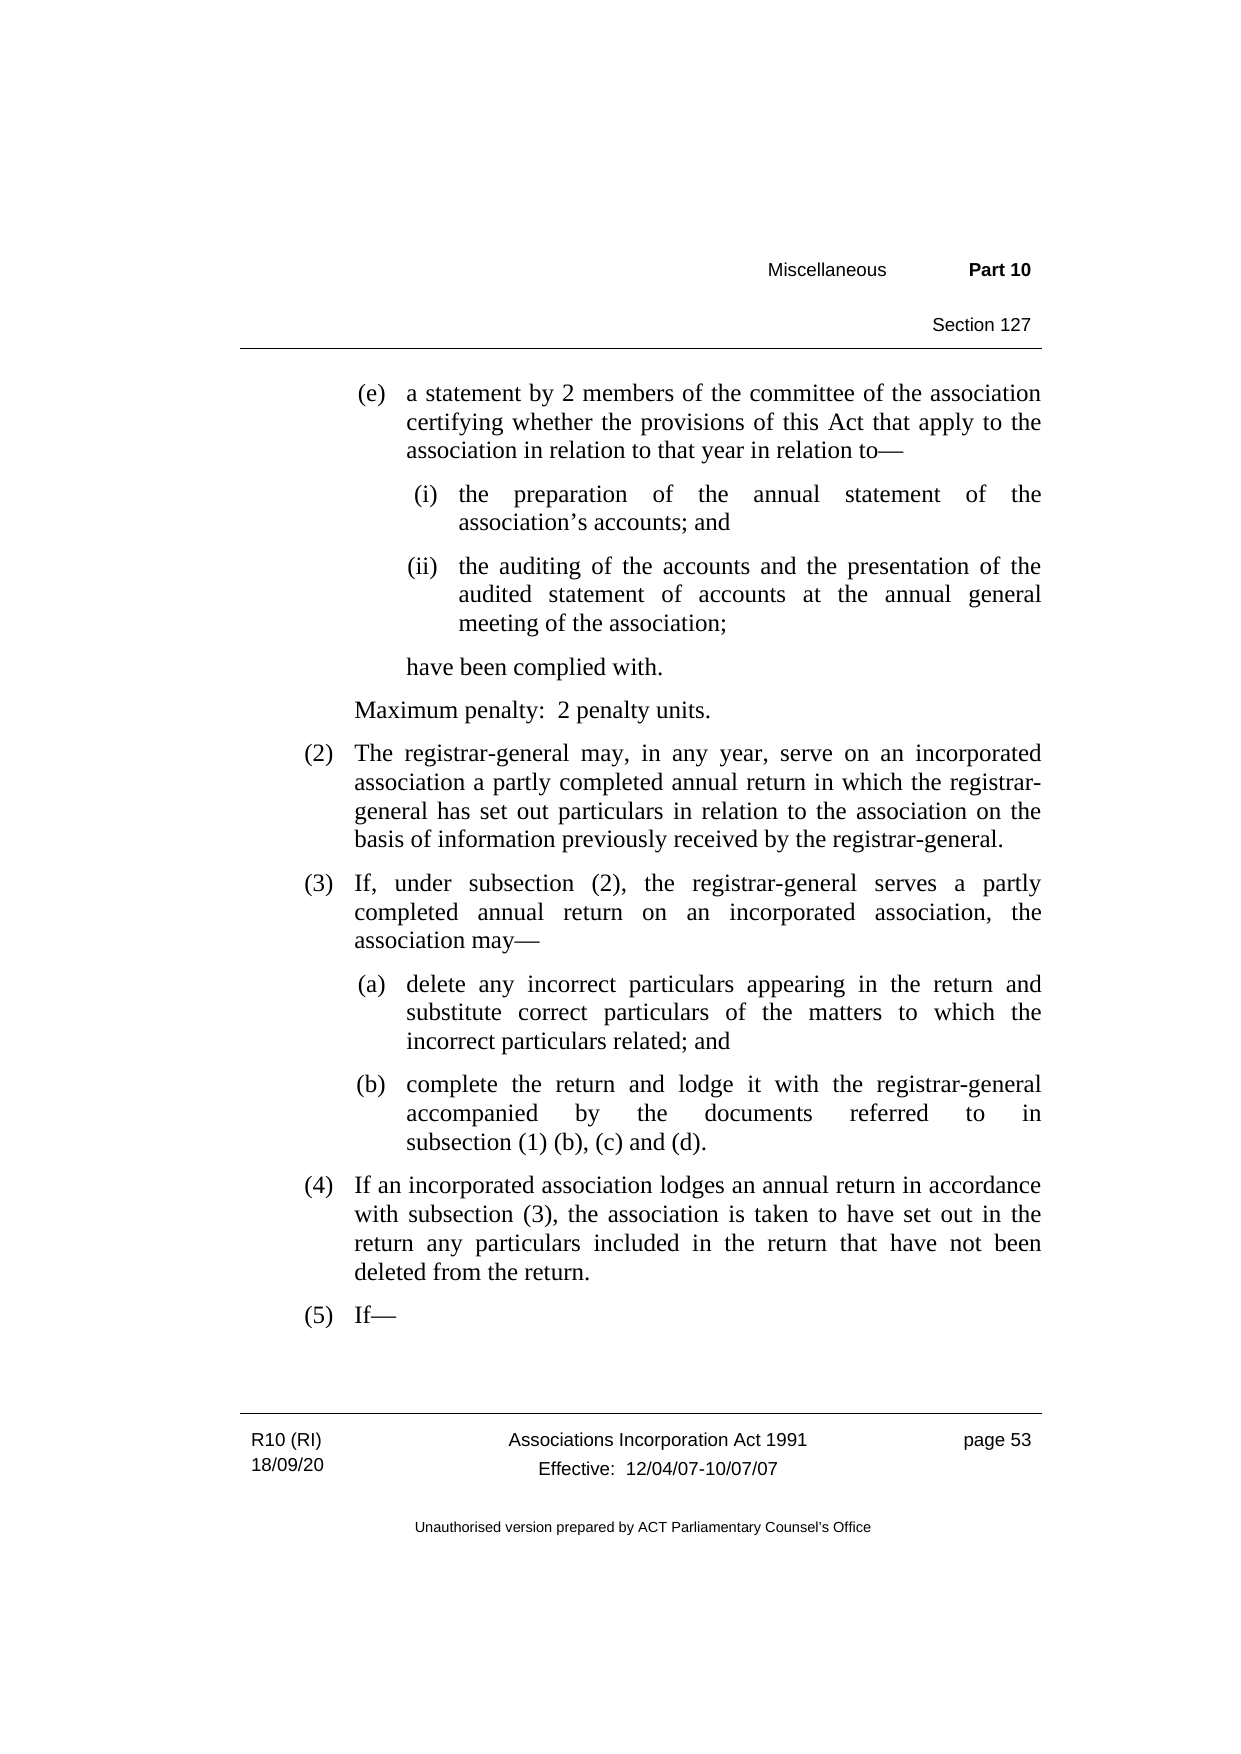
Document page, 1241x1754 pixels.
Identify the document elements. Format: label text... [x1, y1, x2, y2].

text Maximum penalty: 2 penalty units. [354, 695, 1042, 724]
text (ii) the auditing of the accounts and the presentation of the audited statement of accounts at the annual general meeting of the association; [239, 551, 1042, 637]
text (b) complete the return and lodge it with the registrar-general accompanied by the documents referred to in subsection (1) (b), (c) and (d). [239, 1069, 1042, 1156]
text (2) The registrar-general may, in any year, serve on an incorporated association a partly completed annual return in which the registrar-general has set out particulars in relation to the association on the basis of information previously received by the registrar-general. [239, 738, 1042, 853]
text (5) If— [239, 1300, 1042, 1329]
text (4) If an incorporated association lodges an annual return in accordance with subsection (3), the association is taken to have set out in the return any particulars included in the return that have not been deleted from the return. [239, 1170, 1042, 1285]
text (a) delete any incorrect particulars appearing in the return and substitute correct particulars of the matters to which the incorrect particulars related; and [239, 969, 1042, 1055]
text (i) the preparation of the annual statement of the association’s accounts; and [239, 479, 1042, 536]
text (3) If, under subsection (2), the registrar-general serves a partly completed annual return on an incorporated association, the association may— [239, 868, 1042, 954]
text have been complied with. [406, 652, 1042, 680]
text (e) a statement by 2 members of the committee of the association certifying whether the provisions of this Act that apply to the association in relation to that year in relation to— [239, 378, 1042, 464]
